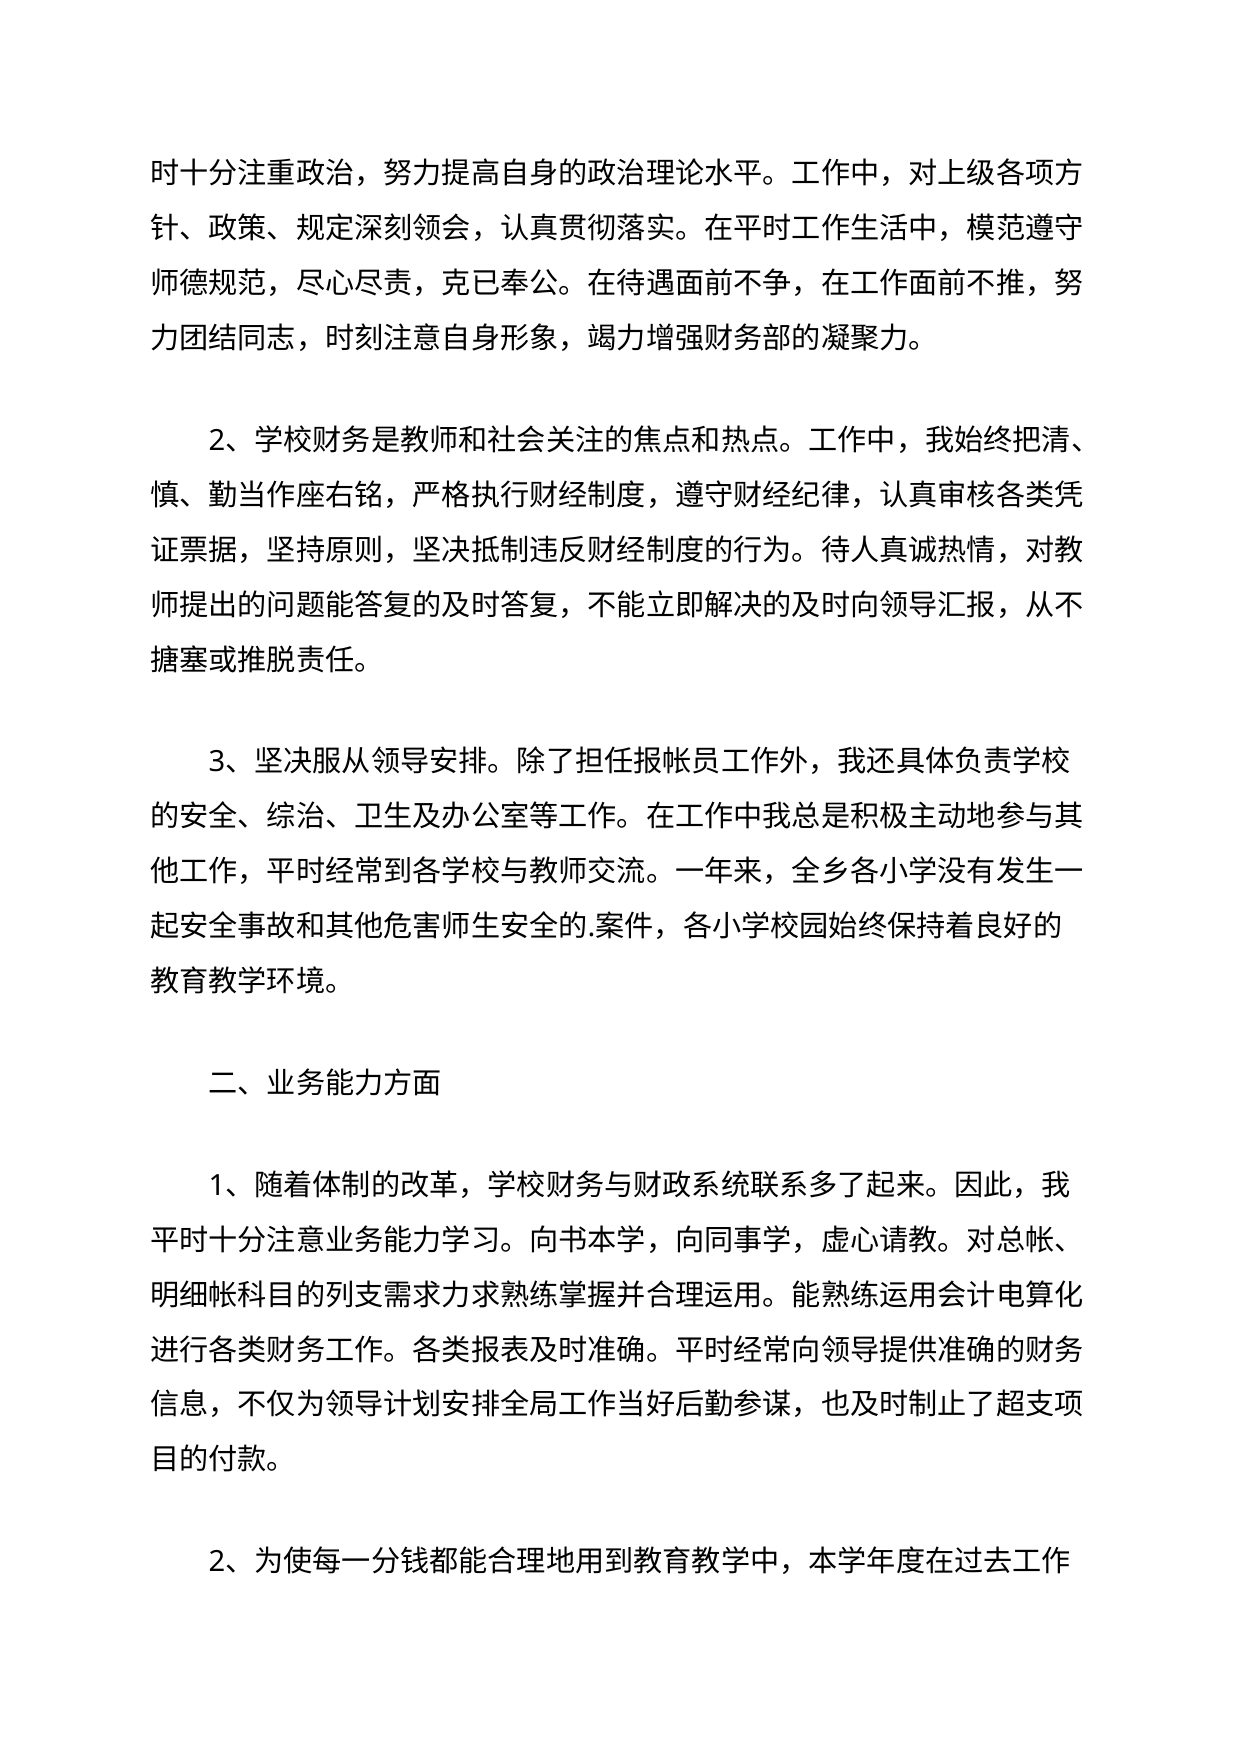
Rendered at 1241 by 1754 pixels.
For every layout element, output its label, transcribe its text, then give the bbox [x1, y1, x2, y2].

text 1、随着体制的改革，学校财务与财政系统联系多了起来。因此，我平时十分注意业务能力学习。向书本学，向同事学，虚心请教。对总帐、明细帐科目的列支需求力求熟练掌握并合理运用。能熟练运用会计电算化进行各类财务工作。各类报表及时准确。平时经常向领导提供准确的财务信息，不仅为领导计划安排全局工作当好后勤参谋，也及时制止了超支项目的付款。 [150, 1161, 1090, 1478]
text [150, 150, 1090, 357]
text 2、学校财务是教师和社会关注的焦点和热点。工作中，我始终把清、慎、勤当作座右铭，严格执行财经制度，遵守财经纪律，认真审核各类凭证票据，坚持原则，坚决抵制违反财经制度的行为。待人真诚热情，对教师提出的问题能答复的及时答复，不能立即解决的及时向领导汇报，从不搪塞或推脱责任。 [150, 416, 1090, 678]
text 二、业务能力方面 [150, 1059, 1090, 1102]
text 3、坚决服从领导安排。除了担任报帐员工作外，我还具体负责学校的安全、综治、卫生及办公室等工作。在工作中我总是积极主动地参与其他工作，平时经常到各学校与教师交流。一年来，全乡各小学没有发生一起安全事故和其他危害师生安全的.案件，各小学校园始终保持着良好的教育教学环境。 [150, 738, 1090, 1000]
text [150, 1538, 1090, 1580]
